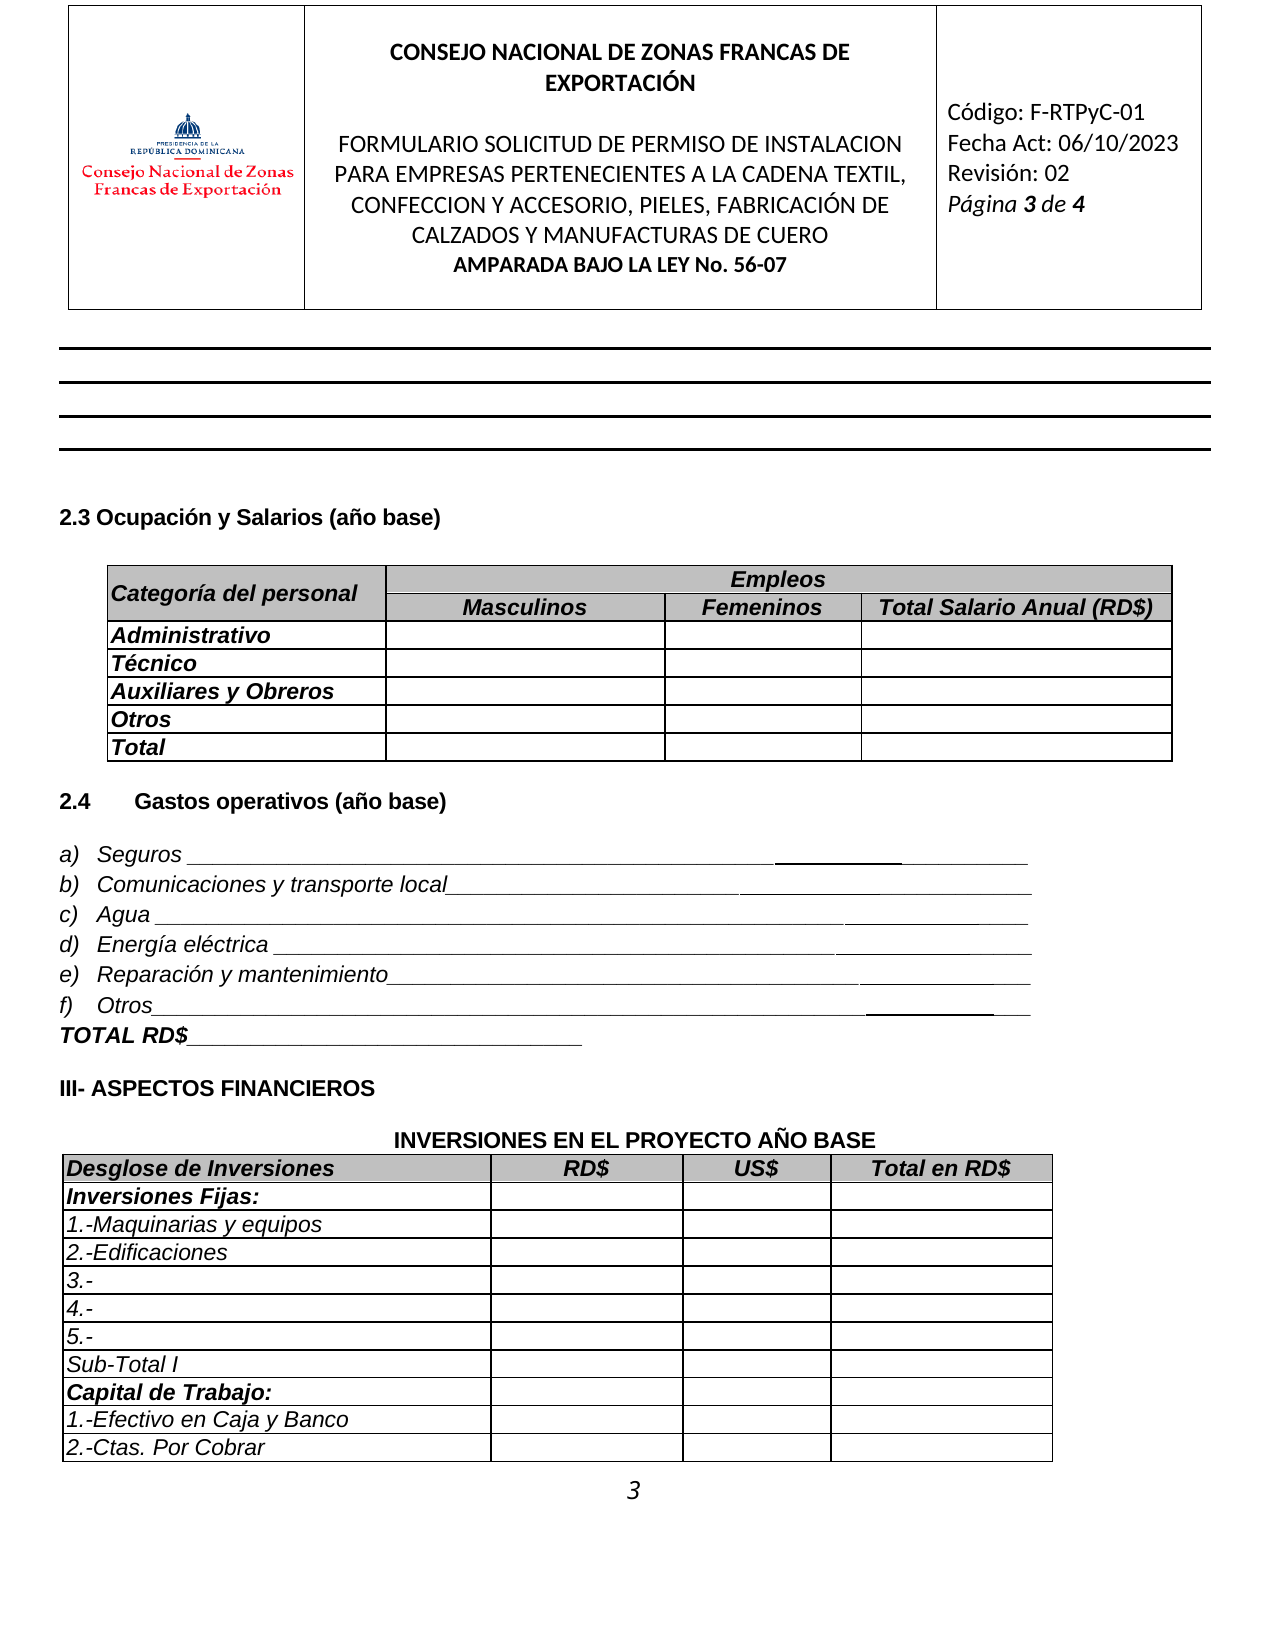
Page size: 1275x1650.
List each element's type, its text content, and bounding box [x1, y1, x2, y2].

text 2.4 Gastos operativos (año base) [59, 788, 1211, 814]
table_cell [684, 1378, 830, 1405]
table_cell [684, 1183, 830, 1209]
table_cell [492, 1351, 682, 1377]
table_cell Auxiliares y Obreros [108, 678, 385, 704]
table_header US$ [684, 1155, 830, 1181]
table_header Desglose de Inversiones [64, 1155, 490, 1181]
table_cell [684, 1211, 830, 1237]
table_cell [832, 1323, 1052, 1349]
table_cell Total Salario Anual (RD$) [862, 594, 1171, 620]
text 2.3 Ocupación y Salarios (año base) [59, 504, 1211, 530]
table_cell 1.-Maquinarias y equipos [64, 1211, 490, 1237]
table_cell [387, 734, 664, 760]
subtitle TOTAL RD$_______________________________ [59, 1022, 1211, 1048]
table_cell 2.-Ctas. Por Cobrar [64, 1434, 490, 1461]
table_cell [492, 1211, 682, 1237]
table_cell Sub-Total I [64, 1351, 490, 1377]
table_cell [492, 1267, 682, 1293]
table_cell [832, 1351, 1052, 1377]
table_cell [492, 1239, 682, 1265]
table_cell [492, 1378, 682, 1405]
table_cell Inversiones Fijas: [64, 1183, 490, 1209]
list Otros________________________________________________________ ___ [59, 992, 1211, 1018]
table_cell Técnico [108, 650, 385, 676]
table_cell [862, 650, 1171, 676]
table_cell [832, 1378, 1052, 1405]
table_cell [666, 706, 861, 732]
table_cell [862, 678, 1171, 704]
table_cell [862, 706, 1171, 732]
table_cell [492, 1183, 682, 1209]
table_cell [666, 650, 861, 676]
table_cell [666, 678, 861, 704]
list Energía eléctrica ____________________________________________ _____ [59, 931, 1211, 957]
table_cell [492, 1434, 682, 1461]
table_cell [387, 622, 664, 648]
table_cell [684, 1295, 830, 1321]
table_cell [492, 1295, 682, 1321]
table_cell [832, 1183, 1052, 1209]
table_cell [492, 1406, 682, 1433]
table_cell [832, 1267, 1052, 1293]
table_cell Administrativo [108, 622, 385, 648]
text III- ASPECTOS FINANCIEROS [59, 1074, 1211, 1101]
list Seguros ______________________________________________ __________ [59, 841, 1211, 867]
picture [79, 108, 294, 206]
table_cell Capital de Trabajo: [64, 1378, 490, 1405]
text INVERSIONES EN EL PROYECTO AÑO BASE [59, 1127, 1211, 1153]
table_cell 3.- [64, 1267, 490, 1293]
table_cell 5.- [64, 1323, 490, 1349]
table_header Empleos [387, 566, 1171, 592]
table_cell [387, 650, 664, 676]
table_cell [832, 1434, 1052, 1461]
table_cell [832, 1295, 1052, 1321]
table_header Total en RD$ [832, 1155, 1052, 1181]
table_cell [832, 1406, 1052, 1433]
table_cell 1.-Efectivo en Caja y Banco [64, 1406, 490, 1433]
table_cell Masculinos [387, 594, 664, 620]
list Agua ______________________________________________________ ____ [59, 901, 1211, 927]
table_cell [666, 734, 861, 760]
table_header RD$ [492, 1155, 682, 1181]
table_cell 2.-Edificaciones [64, 1239, 490, 1265]
table_cell [387, 678, 664, 704]
table_cell Femeninos [666, 594, 861, 620]
table_cell [684, 1406, 830, 1433]
table_cell [832, 1211, 1052, 1237]
table_cell [684, 1434, 830, 1461]
table_cell [684, 1267, 830, 1293]
table_cell [684, 1323, 830, 1349]
table_cell [832, 1239, 1052, 1265]
table_cell [684, 1239, 830, 1265]
table_cell Total [108, 734, 385, 760]
table_cell [387, 706, 664, 732]
table_cell [492, 1323, 682, 1349]
table_cell [684, 1351, 830, 1377]
list Comunicaciones y transporte local_______________________ ____________ [59, 871, 1211, 897]
table_cell [862, 734, 1171, 760]
table_cell [666, 622, 861, 648]
table_header Categoría del personal [108, 566, 385, 620]
list Reparación y mantenimiento_____________________________________ ___ [59, 961, 1211, 988]
table_cell [862, 622, 1171, 648]
table_cell 4.- [64, 1295, 490, 1321]
table_cell Otros [108, 706, 385, 732]
